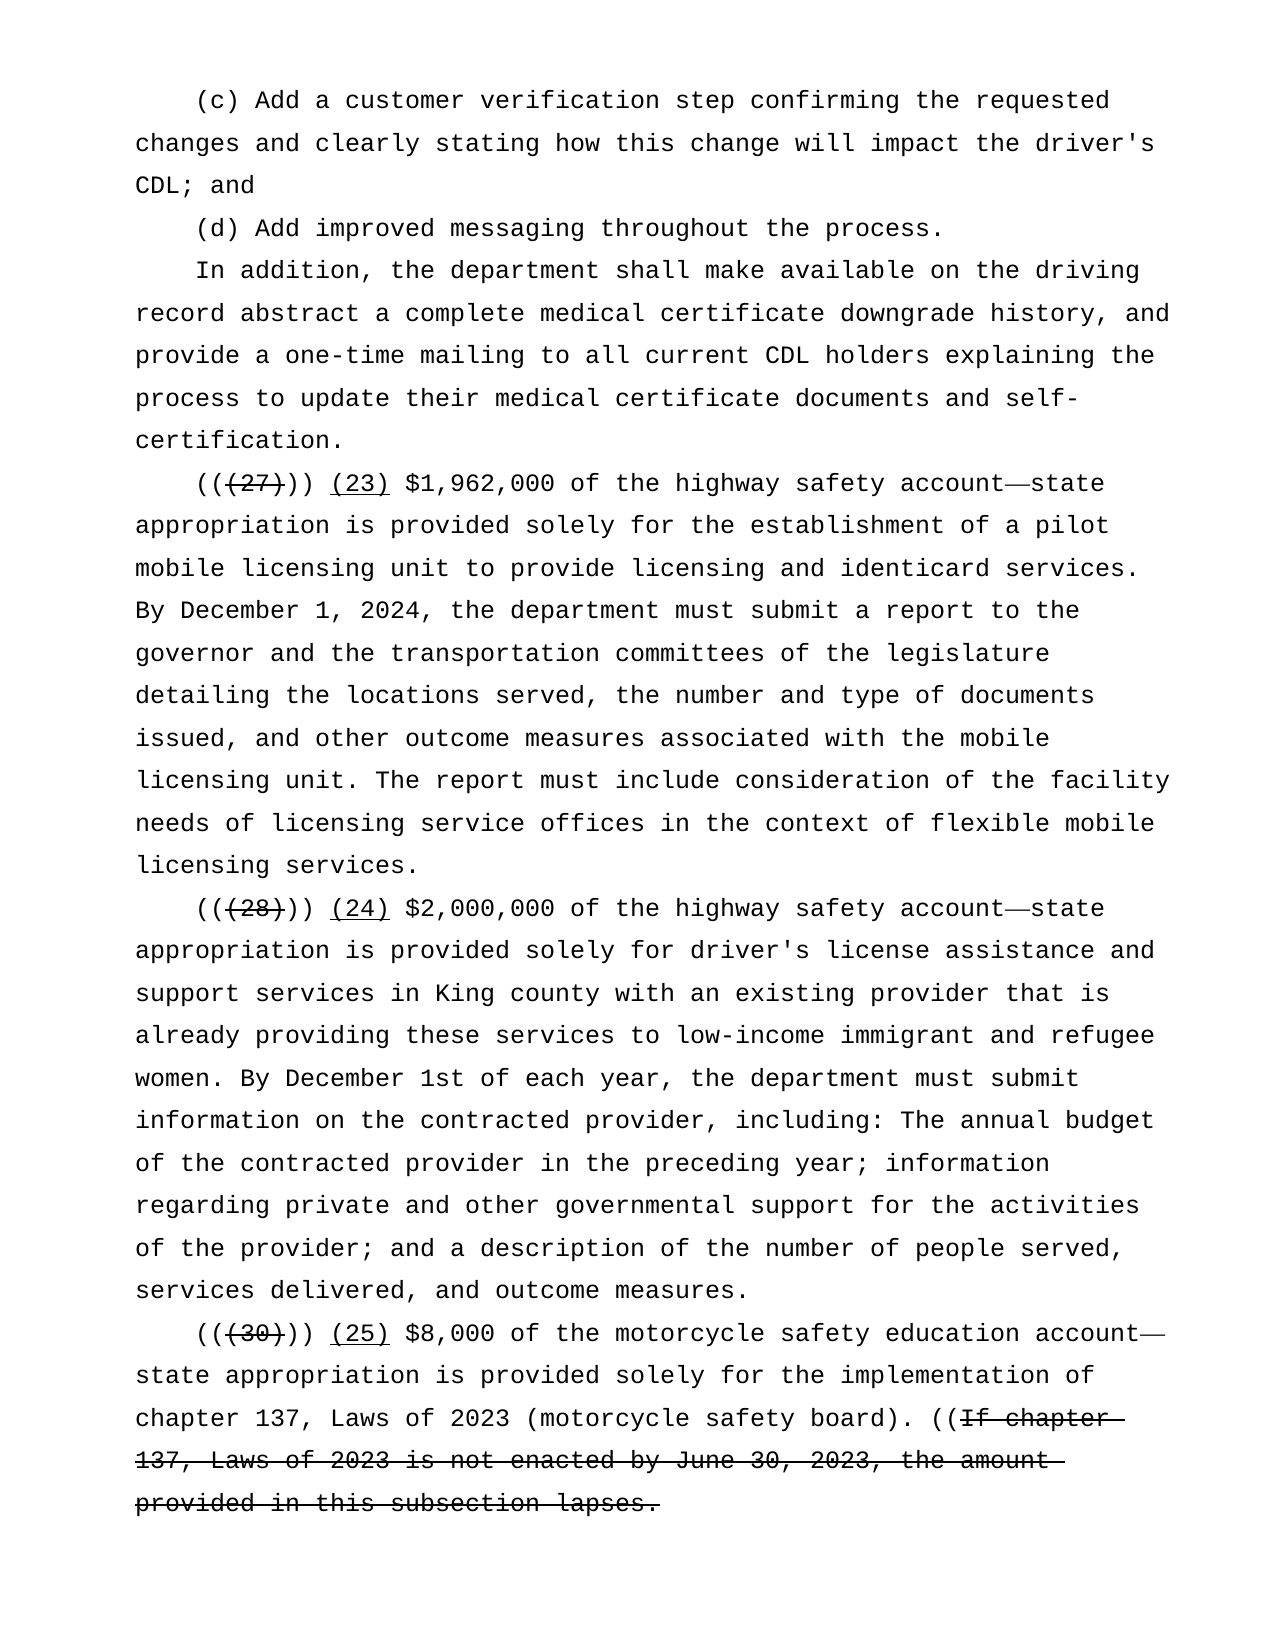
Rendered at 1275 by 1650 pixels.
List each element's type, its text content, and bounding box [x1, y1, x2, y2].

text In addition, the department shall make available on the driving record abstract a complete medical certificate downgrade history, and provide a one-time mailing to all current CDL holders explaining the process to update their medical certificate documents and self-certification. [135, 245, 1170, 457]
text (((28))) (24) $2,000,000 of the highway safety account—state appropriation is provided solely for driver's license assistance and support services in King county with an existing provider that is already providing these services to low-income immigrant and refugee women. By December 1st of each year, the department must submit information on the contracted provider, including: The annual budget of the contracted provider in the preceding year; information regarding private and other governmental support for the activities of the provider; and a description of the number of people served, services delivered, and outcome measures. [135, 882, 1170, 1307]
text (d) Add improved messaging throughout the process. [135, 202, 1170, 245]
text (((27))) (23) $1,962,000 of the highway safety account—state appropriation is provided solely for the establishment of a pilot mobile licensing unit to provide licensing and identicard services. By December 1, 2024, the department must submit a report to the governor and the transportation committees of the legislature detailing the locations served, the number and type of documents issued, and other outcome measures associated with the mobile licensing unit. The report must include consideration of the facility needs of licensing service offices in the context of flexible mobile licensing services. [135, 457, 1170, 882]
text (c) Add a customer verification step confirming the requested changes and clearly stating how this change will impact the driver's CDL; and [135, 75, 1170, 202]
text (((30))) (25) $8,000 of the motorcycle safety education account—state appropriation is provided solely for the implementation of chapter 137, Laws of 2023 (motorcycle safety board). ((If chapter 137, Laws of 2023 is not enacted by June 30, 2023, the amount provided in this subsection lapses. [135, 1307, 1170, 1520]
